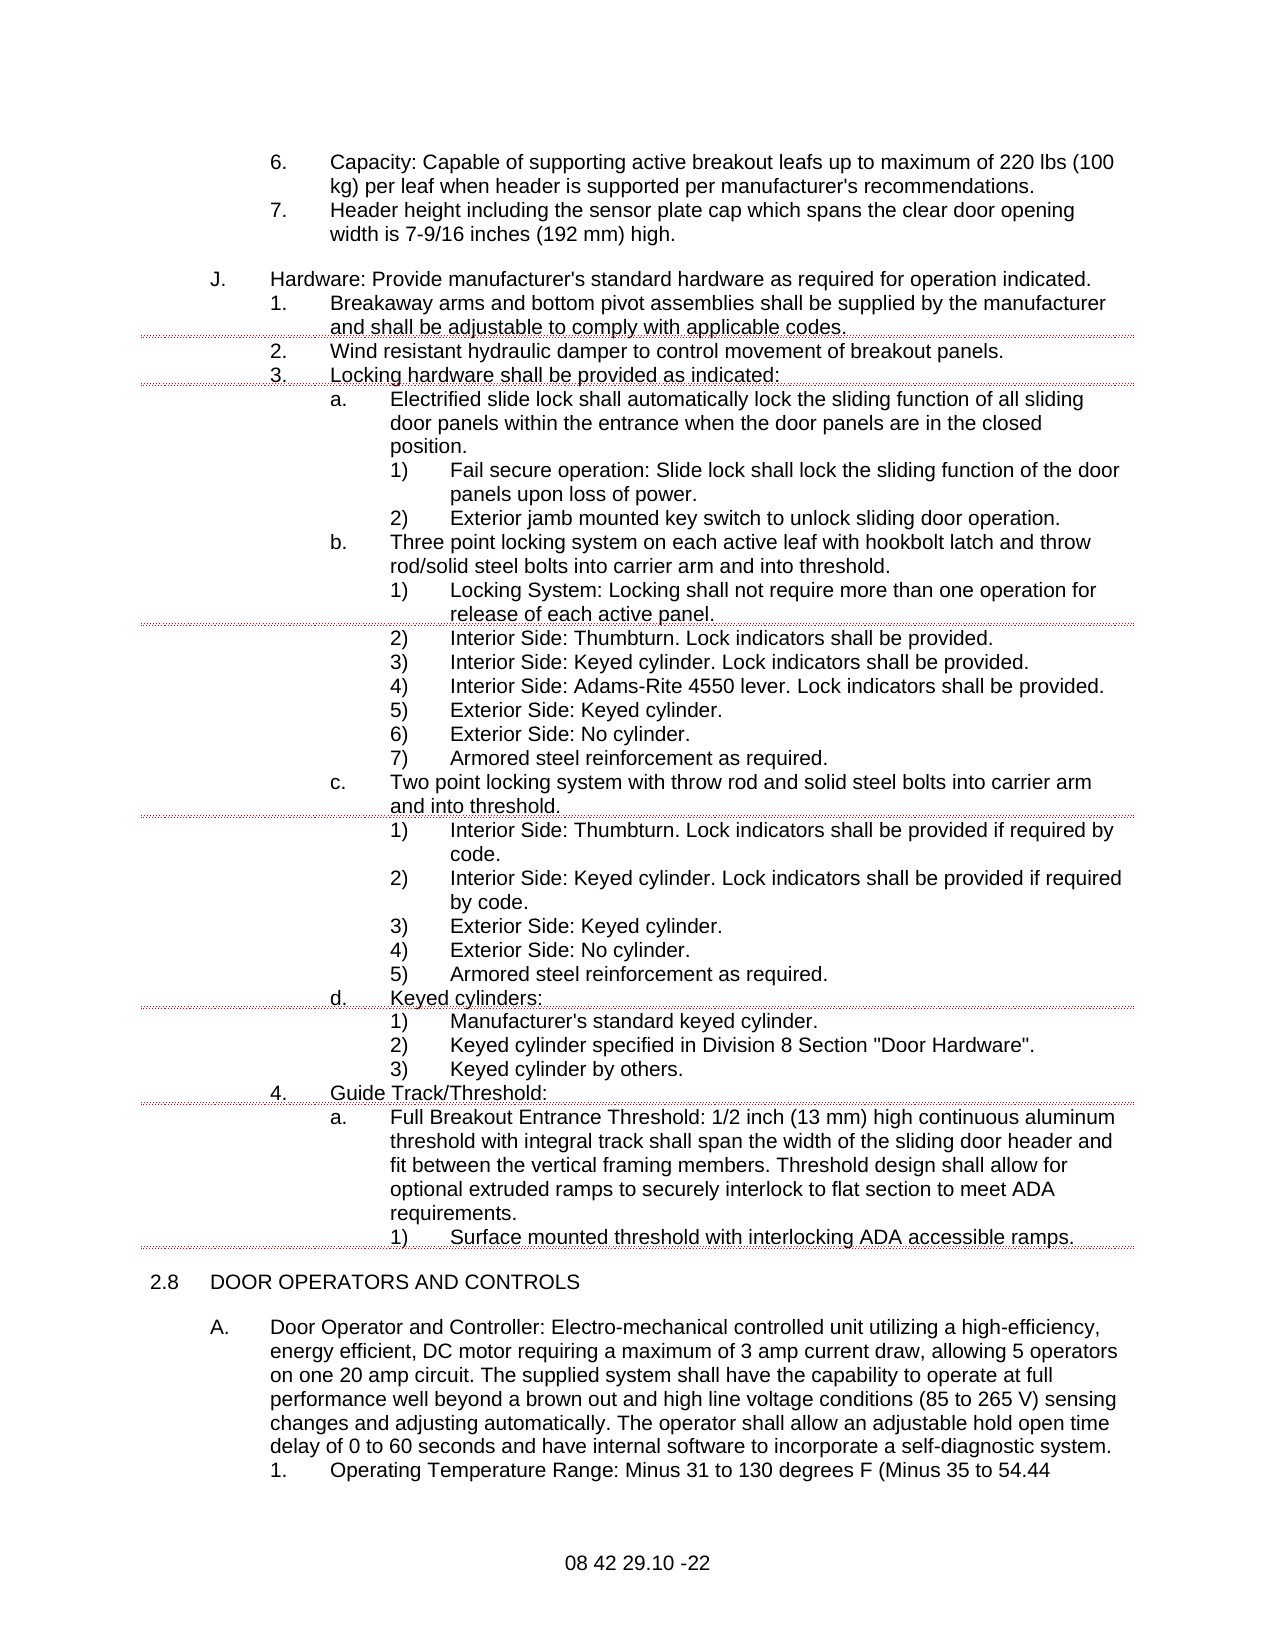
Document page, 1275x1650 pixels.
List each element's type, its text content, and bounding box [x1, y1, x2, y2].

list Three point locking system on each active leaf with hookbolt latch and throw rod/solid steel bolts into carrier arm and into threshold. [330, 530, 1125, 578]
list Armored steel reinforcement as required. [390, 961, 1125, 985]
list Guide Track/Threshold: [270, 1081, 1125, 1105]
list Capacity: Capable of supporting active breakout leafs up to maximum of 220 lbs (100 kg) per leaf when header is supported per manufacturer's recommendations. [270, 150, 1125, 198]
list DOOR OPERATORS AND CONTROLS [150, 1270, 1125, 1294]
list Exterior Side: No cylinder. [390, 937, 1125, 961]
list Locking hardware shall be provided as indicated: [270, 362, 1125, 386]
list Door Operator and Controller: Electro-mechanical controlled unit utilizing a high-efficiency, energy efficient, DC motor requiring a maximum of 3 amp current draw, allowing 5 operators on one 20 amp circuit. The supplied system shall have the capability to operate at full performance well beyond a brown out and high line voltage conditions (85 to 265 V) sensing changes and adjusting automatically. The operator shall allow an adjustable hold open time delay of 0 to 60 seconds and have internal software to incorporate a self-diagnostic system. [210, 1314, 1125, 1458]
list Manufacturer's standard keyed cylinder. [390, 1009, 1125, 1033]
list Interior Side: Keyed cylinder. Lock indicators shall be provided. [390, 650, 1125, 674]
list Full Breakout Entrance Threshold: 1/2 inch (13 mm) high continuous aluminum threshold with integral track shall span the width of the sliding door header and fit between the vertical framing members. Threshold design shall allow for optional extruded ramps to securely interlock to flat section to meet ADA requirements. [330, 1105, 1125, 1225]
list Exterior jamb mounted key switch to unlock sliding door operation. [390, 506, 1125, 530]
list Interior Side: Thumbturn. Lock indicators shall be provided if required by code. [390, 818, 1125, 866]
list Interior Side: Thumbturn. Lock indicators shall be provided. [390, 626, 1125, 650]
list Exterior Side: Keyed cylinder. [390, 913, 1125, 937]
list Armored steel reinforcement as required. [390, 746, 1125, 770]
list Interior Side: Adams-Rite 4550 lever. Lock indicators shall be provided. [390, 674, 1125, 698]
list Exterior Side: Keyed cylinder. [390, 698, 1125, 722]
list Fail secure operation: Slide lock shall lock the sliding function of the door panels upon loss of power. [390, 458, 1125, 506]
list Interior Side: Keyed cylinder. Lock indicators shall be provided if required by code. [390, 866, 1125, 913]
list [270, 1458, 1125, 1482]
list Electrified slide lock shall automatically lock the sliding function of all sliding door panels within the entrance when the door panels are in the closed position. [330, 386, 1125, 458]
list Surface mounted threshold with interlocking ADA accessible ramps. [390, 1225, 1125, 1249]
list Hardware: Provide manufacturer's standard hardware as required for operation indicated. [210, 267, 1125, 291]
list Header height including the sensor plate cap which spans the clear door opening width is 7-9/16 inches (192 mm) high. [270, 198, 1125, 246]
list Two point locking system with throw rod and solid steel bolts into carrier arm and into threshold. [330, 770, 1125, 818]
list Breakaway arms and bottom pivot assemblies shall be supplied by the manufacturer and shall be adjustable to comply with applicable codes. [270, 291, 1125, 338]
list Exterior Side: No cylinder. [390, 722, 1125, 746]
list Keyed cylinders: [330, 985, 1125, 1009]
list Keyed cylinder by others. [390, 1057, 1125, 1081]
list Keyed cylinder specified in Division 8 Section "Door Hardware". [390, 1033, 1125, 1057]
list Wind resistant hydraulic damper to control movement of breakout panels. [270, 338, 1125, 362]
list Locking System: Locking shall not require more than one operation for release of each active panel. [390, 578, 1125, 626]
